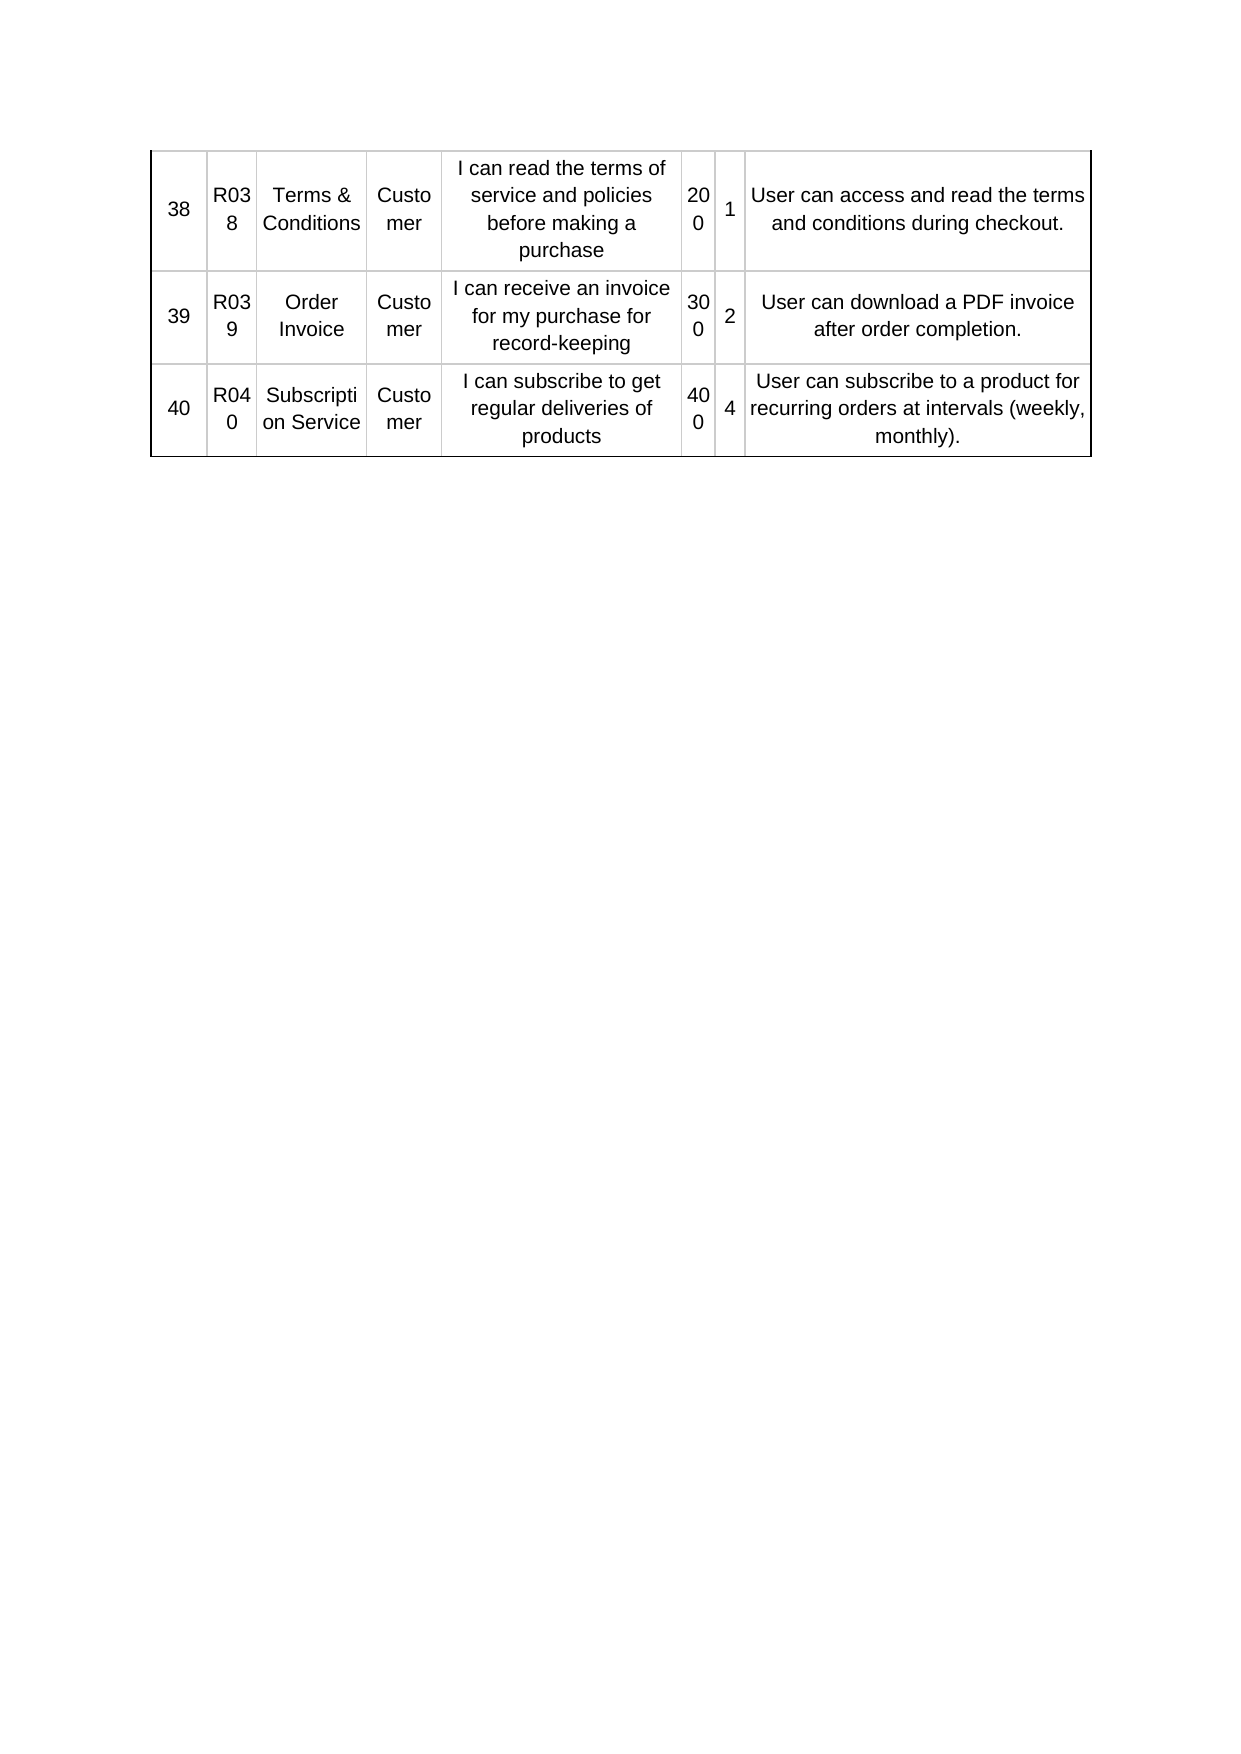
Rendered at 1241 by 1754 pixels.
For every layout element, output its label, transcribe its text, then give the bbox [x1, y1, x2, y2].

table_cell R038 [208, 152, 256, 270]
table_cell 400 [682, 365, 714, 456]
table_cell 39 [152, 272, 206, 363]
table_cell I can subscribe to get regular deliveries of products [442, 365, 681, 456]
table_cell Customer [367, 365, 441, 456]
table_cell Subscription Service [257, 365, 366, 456]
table_cell User can access and read the terms and conditions during checkout. [746, 152, 1090, 270]
table_cell User can download a PDF invoice after order completion. [746, 272, 1090, 363]
table_cell 2 [716, 272, 744, 363]
table_cell Customer [367, 272, 441, 363]
table_cell 38 [152, 152, 206, 270]
table_cell Customer [367, 152, 441, 270]
table_cell 200 [682, 152, 714, 270]
table_cell 40 [152, 365, 206, 456]
table_cell 300 [682, 272, 714, 363]
table_cell R040 [208, 365, 256, 456]
table_cell 4 [716, 365, 744, 456]
table_cell Order Invoice [257, 272, 366, 363]
table_cell 1 [716, 152, 744, 270]
table_cell User can subscribe to a product for recurring orders at intervals (weekly, monthly). [746, 365, 1090, 456]
table_cell I can read the terms of service and policies before making a purchase [442, 152, 681, 270]
table_cell R039 [208, 272, 256, 363]
table_cell I can receive an invoice for my purchase for record-keeping [442, 272, 681, 363]
table_cell Terms & Conditions [257, 152, 366, 270]
